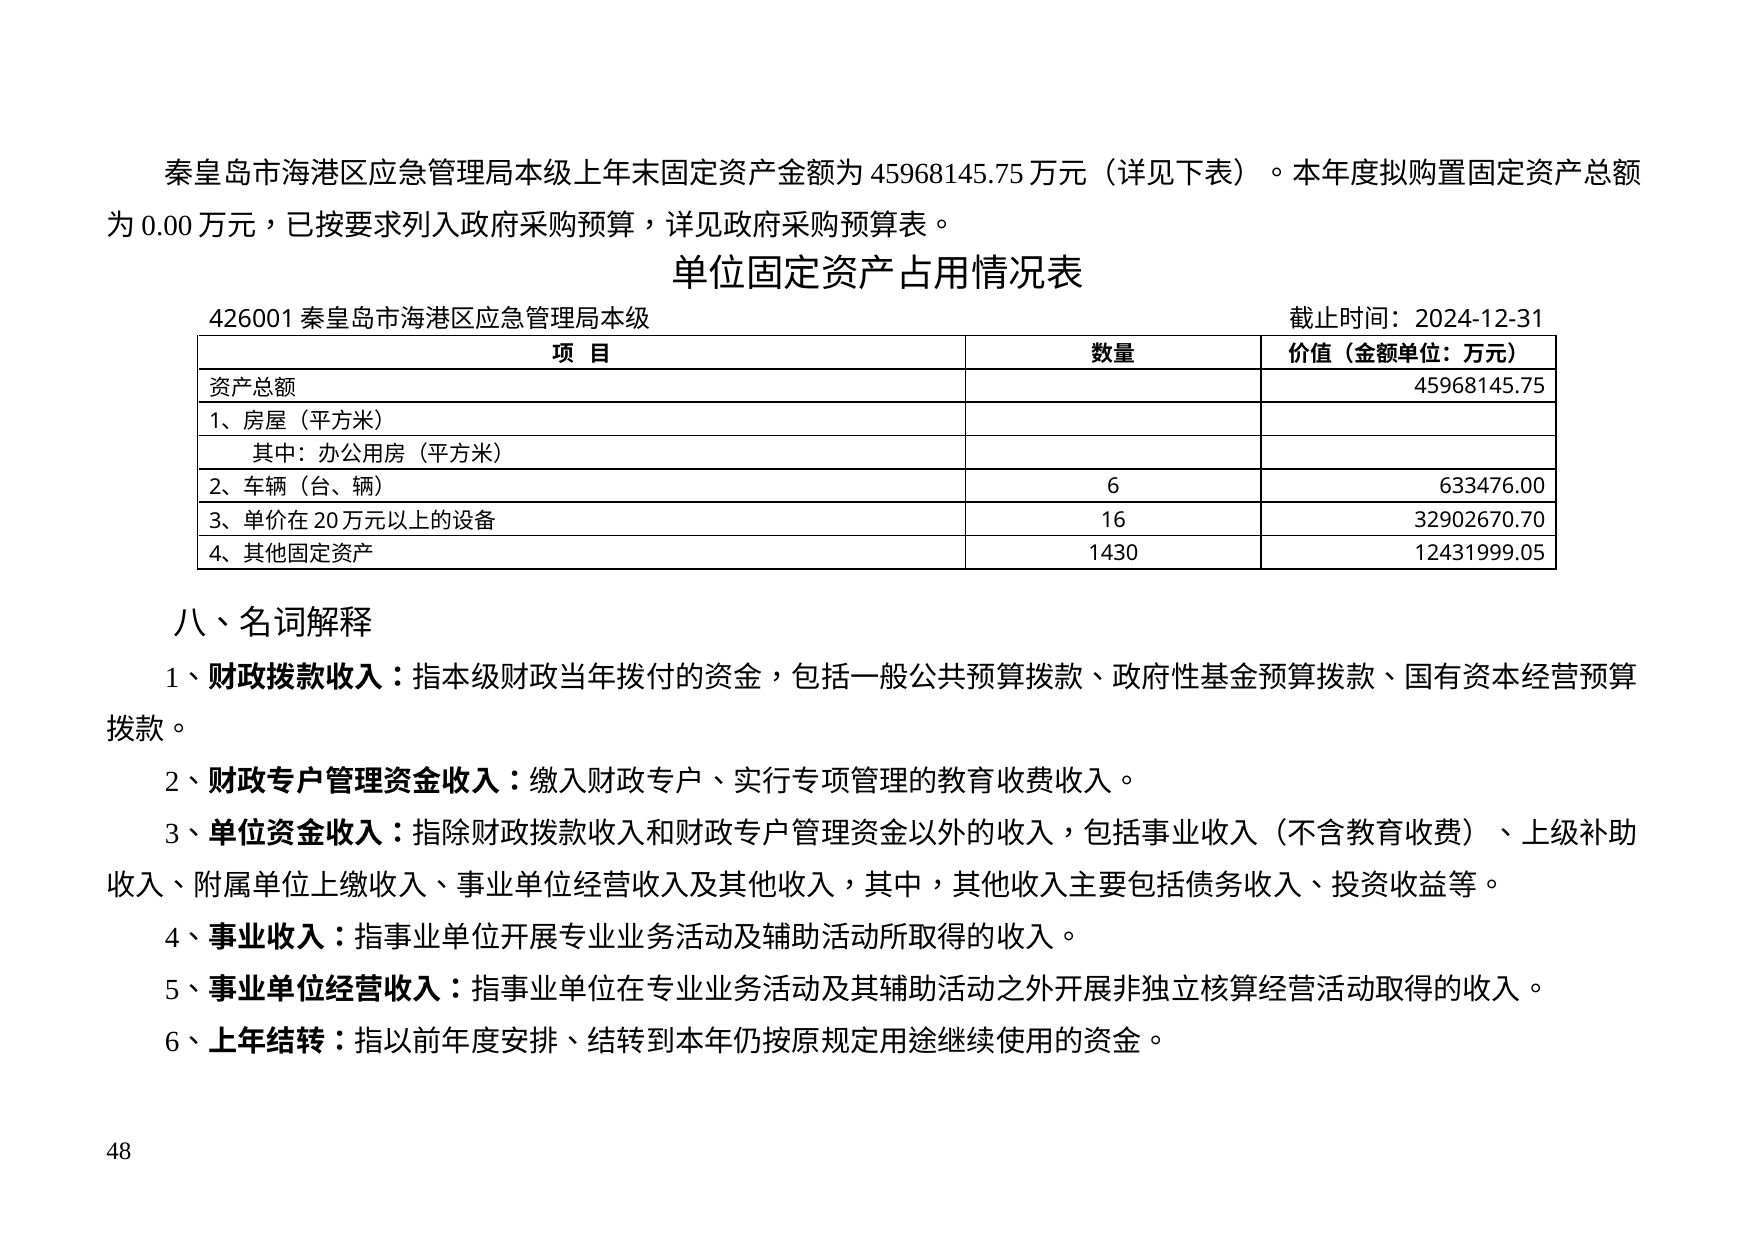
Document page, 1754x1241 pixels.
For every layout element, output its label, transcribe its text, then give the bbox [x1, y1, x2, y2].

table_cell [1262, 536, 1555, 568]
text 6、上年结转：指以前年度安排、结转到本年仍按原规定用途继续使用的资金。 [106, 1010, 1648, 1062]
text 秦皇岛市海港区应急管理局本级上年末固定资产金额为45968145.75万元（详见下表）。本年度拟购置固定资产总额为0.00万元，已按要求列入政府采购预算，详见政府采购预算表。 [106, 142, 1648, 246]
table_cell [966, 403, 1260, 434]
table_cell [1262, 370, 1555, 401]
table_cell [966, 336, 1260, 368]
text 八、名词解释 [106, 599, 1648, 644]
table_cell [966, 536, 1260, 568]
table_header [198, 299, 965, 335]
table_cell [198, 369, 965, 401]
text 1、财政拨款收入：指本级财政当年拨付的资金，包括一般公共预算拨款、政府性基金预算拨款、国有资本经营预算拨款。 [106, 646, 1648, 750]
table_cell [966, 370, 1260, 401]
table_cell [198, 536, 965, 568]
text 3、单位资金收入：指除财政拨款收入和财政专户管理资金以外的收入，包括事业收入（不含教育收费）、上级补助收入、附属单位上缴收入、事业单位经营收入及其他收入，其中，其他收入主要包括债务收入、投资收益等。 [106, 802, 1648, 906]
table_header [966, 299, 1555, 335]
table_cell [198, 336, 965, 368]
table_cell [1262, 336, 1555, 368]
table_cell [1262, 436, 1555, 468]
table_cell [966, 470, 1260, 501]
text 单位固定资产占用情况表 [106, 246, 1648, 297]
text 5、事业单位经营收入：指事业单位在专业业务活动及其辅助活动之外开展非独立核算经营活动取得的收入。 [106, 958, 1648, 1010]
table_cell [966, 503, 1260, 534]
text 4、事业收入：指事业单位开展专业业务活动及辅助活动所取得的收入。 [106, 906, 1648, 958]
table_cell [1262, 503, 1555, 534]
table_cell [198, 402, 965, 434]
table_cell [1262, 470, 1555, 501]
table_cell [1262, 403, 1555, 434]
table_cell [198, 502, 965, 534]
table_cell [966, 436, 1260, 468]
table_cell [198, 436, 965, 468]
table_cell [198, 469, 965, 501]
text 2、财政专户管理资金收入：缴入财政专户、实行专项管理的教育收费收入。 [106, 750, 1648, 802]
